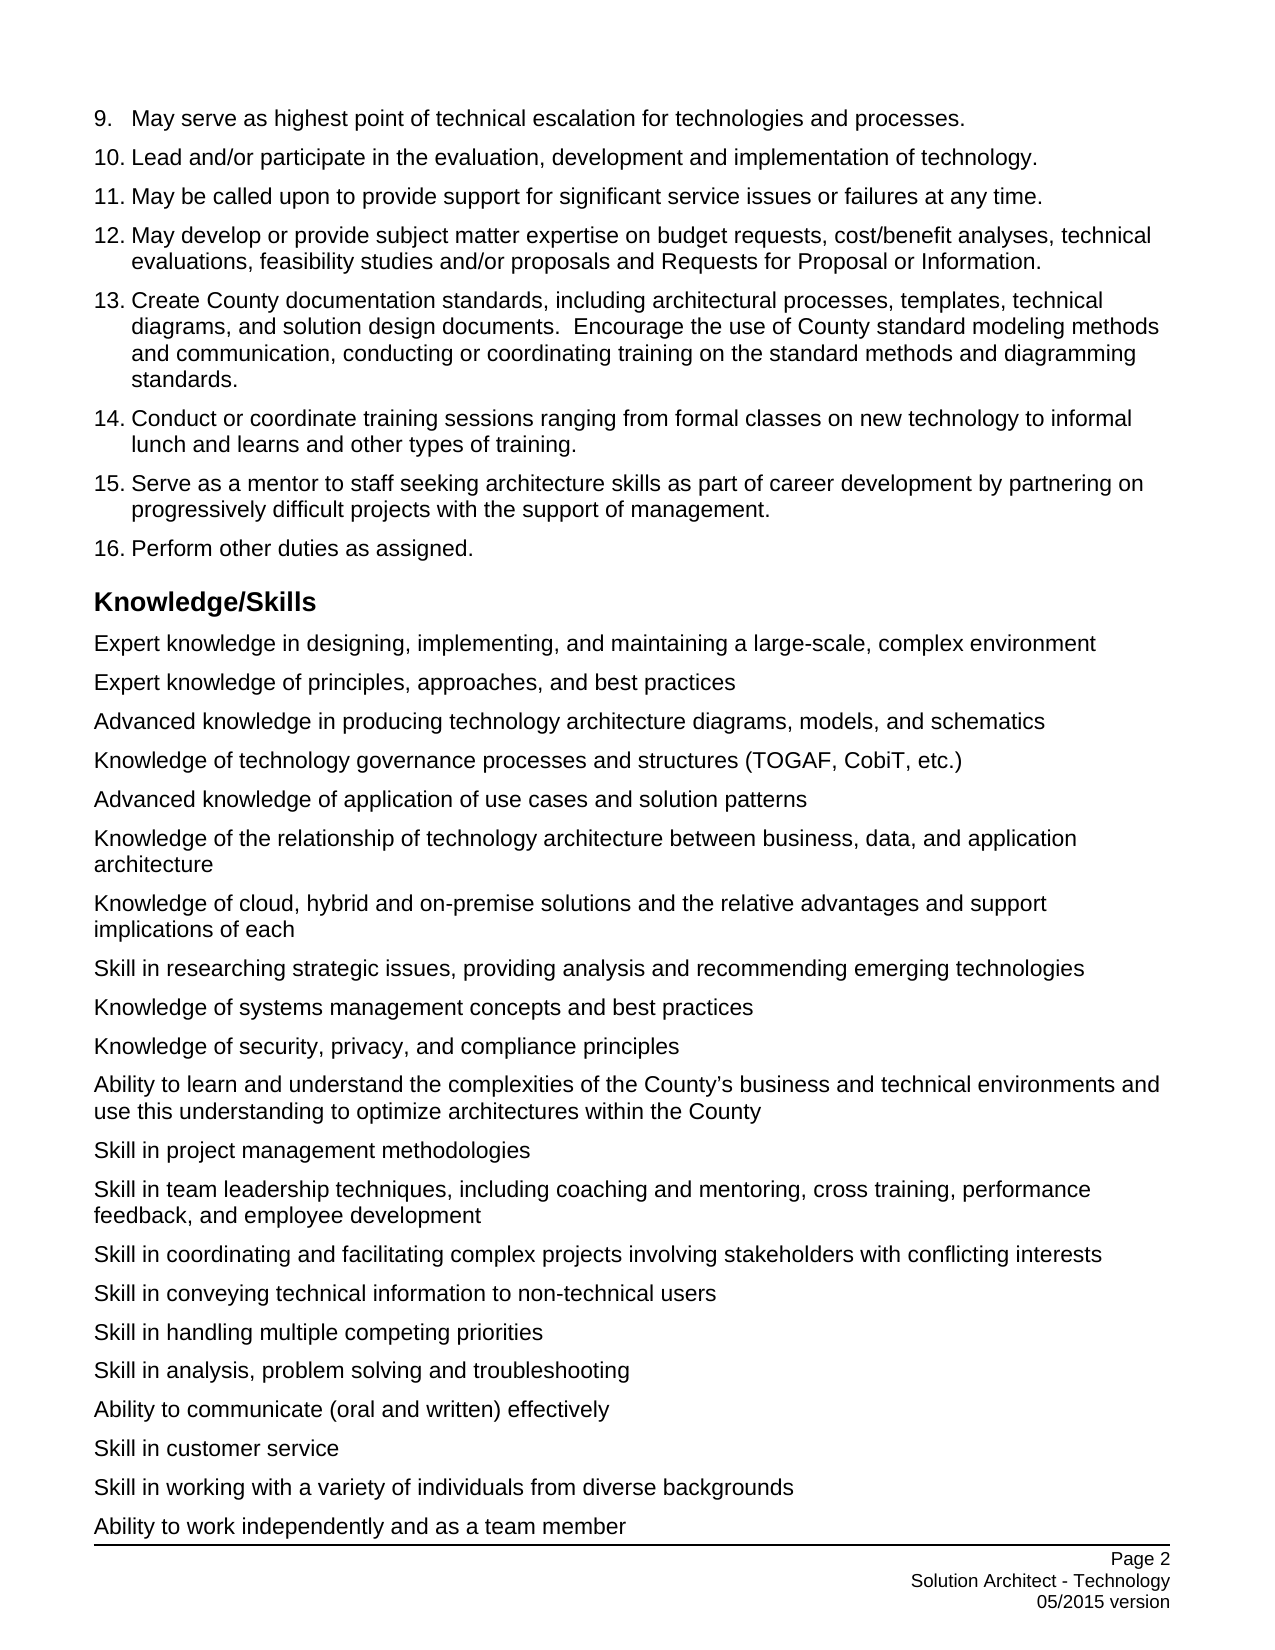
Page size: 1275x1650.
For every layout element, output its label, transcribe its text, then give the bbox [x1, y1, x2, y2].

text Skill in customer service [94, 1435, 1170, 1461]
list Conduct or coordinate training sessions ranging from formal classes on new technology to informal lunch and learns and other types of training. [94, 405, 1170, 457]
text Skill in handling multiple competing priorities [94, 1318, 1170, 1345]
text Skill in conveying technical information to non-technical users [94, 1279, 1170, 1306]
text Skill in researching strategic issues, providing analysis and recommending emerging technologies [94, 955, 1170, 981]
text Skill in working with a variety of individuals from diverse backgrounds [94, 1474, 1170, 1500]
text Knowledge of the relationship of technology architecture between business, data, and application architecture [94, 824, 1170, 877]
text Skill in analysis, problem solving and troubleshooting [94, 1357, 1170, 1384]
text Expert knowledge in designing, implementing, and maintaining a large-scale, complex environment [94, 630, 1170, 657]
list Perform other duties as assigned. [94, 535, 1170, 561]
text Skill in coordinating and facilitating complex projects involving stakeholders with conflicting interests [94, 1241, 1170, 1267]
text Skill in project management methodologies [94, 1137, 1170, 1163]
text Ability to work independently and as a team member [94, 1513, 1170, 1539]
text Ability to learn and understand the complexities of the County’s business and technical environments and use this understanding to optimize architectures within the County [94, 1071, 1170, 1124]
list Create County documentation standards, including architectural processes, templates, technical diagrams, and solution design documents. Encourage the use of County standard modeling methods and communication, conducting or coordinating training on the standard methods and diagramming standards. [94, 287, 1170, 392]
list May be called upon to provide support for significant service issues or failures at any time. [94, 183, 1170, 209]
list Serve as a mentor to staff seeking architecture skills as part of career development by partnering on progressively difficult projects with the support of management. [94, 470, 1170, 523]
text Advanced knowledge of application of use cases and solution patterns [94, 786, 1170, 812]
text Knowledge of technology governance processes and structures (TOGAF, CobiT, etc.) [94, 747, 1170, 773]
text Skill in team leadership techniques, including coaching and mentoring, cross training, performance feedback, and employee development [94, 1176, 1170, 1228]
text Knowledge/Skills [94, 586, 1170, 618]
text Ability to communicate (oral and written) effectively [94, 1396, 1170, 1422]
list May develop or provide subject matter expertise on budget requests, cost/benefit analyses, technical evaluations, feasibility studies and/or proposals and Requests for Proposal or Information. [94, 222, 1170, 274]
list Lead and/or participate in the evaluation, development and implementation of technology. [94, 144, 1170, 170]
text Expert knowledge of principles, approaches, and best practices [94, 669, 1170, 695]
text Knowledge of systems management concepts and best practices [94, 994, 1170, 1020]
text Knowledge of cloud, hybrid and on-premise solutions and the relative advantages and support implications of each [94, 890, 1170, 942]
list May serve as highest point of technical escalation for technologies and processes. [94, 105, 1170, 131]
text Advanced knowledge in producing technology architecture diagrams, models, and schematics [94, 708, 1170, 734]
text Knowledge of security, privacy, and compliance principles [94, 1033, 1170, 1059]
